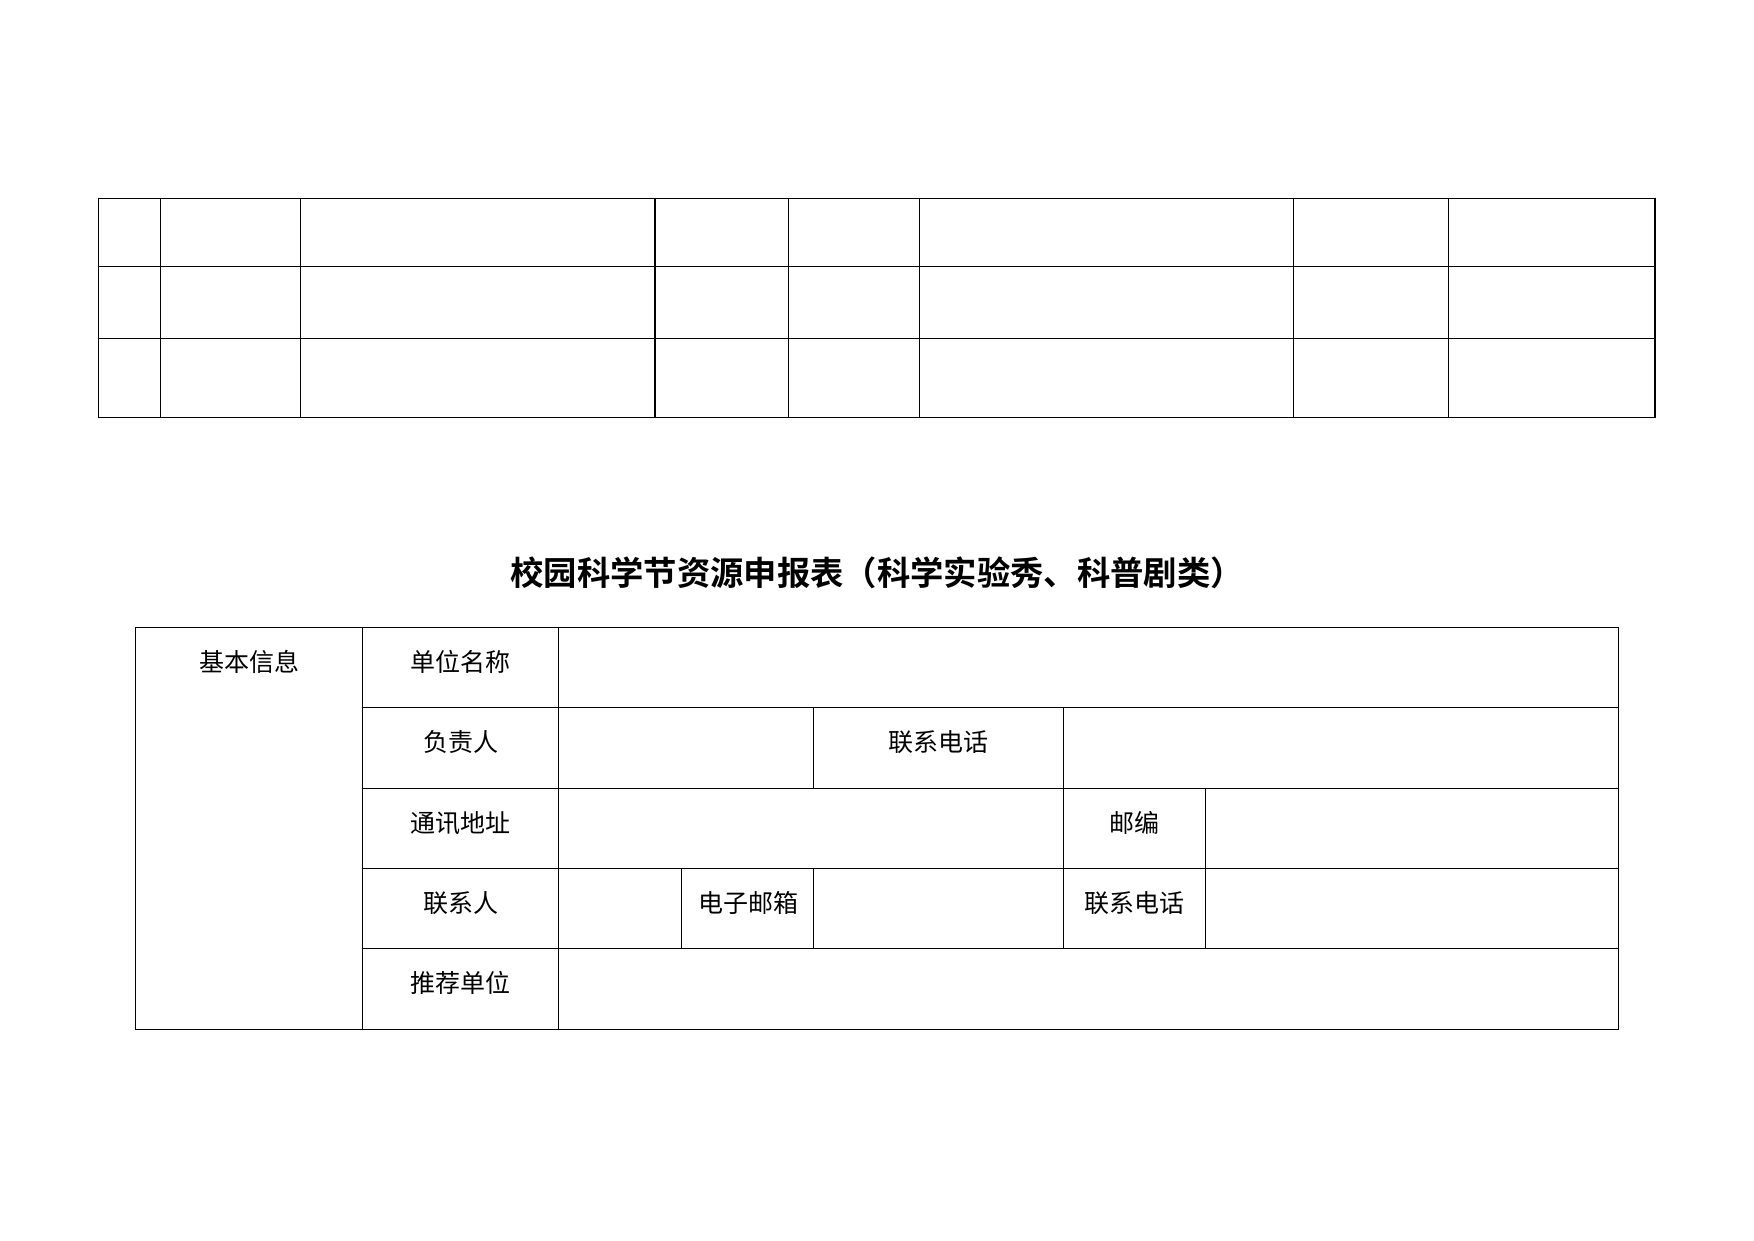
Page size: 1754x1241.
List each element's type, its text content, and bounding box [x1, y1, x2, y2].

table_cell 电子邮箱 [682, 869, 813, 948]
table_cell [301, 267, 654, 338]
table_cell [920, 339, 1293, 417]
table_cell [920, 267, 1293, 338]
text 校园科学节资源申报表（科学实验秀、科普剧类） [150, 538, 1604, 603]
table_cell [1206, 789, 1618, 868]
table_cell 邮编 [1064, 789, 1205, 868]
table_cell [814, 869, 1063, 948]
table_cell 负责人 [363, 708, 558, 788]
table_cell [559, 708, 813, 788]
table_cell [789, 339, 919, 417]
table_cell [656, 339, 788, 417]
table_cell [1449, 199, 1654, 266]
table_cell [301, 339, 654, 417]
table_cell 联系电话 [814, 708, 1063, 788]
table_cell [559, 949, 1618, 1028]
table_cell [656, 267, 788, 338]
table_cell [789, 267, 919, 338]
table_header 基本信息 [136, 628, 362, 1028]
table_cell [1449, 267, 1654, 338]
table_cell [161, 267, 300, 338]
table_cell [1294, 339, 1448, 417]
table_cell [1064, 708, 1618, 788]
table_cell [99, 267, 160, 338]
table_cell [301, 199, 654, 266]
table_cell [920, 199, 1293, 266]
table_cell [559, 789, 1063, 868]
table_cell [1294, 199, 1448, 266]
table_cell [656, 199, 788, 266]
table_cell [99, 199, 160, 266]
table_cell [789, 199, 919, 266]
table_cell 联系人 [363, 869, 558, 948]
table_cell 通讯地址 [363, 789, 558, 868]
table_cell 推荐单位 （如无可不填写） [363, 949, 558, 1028]
table_header [559, 628, 1618, 707]
table_header 单位名称 [363, 628, 558, 707]
table_cell [161, 199, 300, 266]
table_cell [1294, 267, 1448, 338]
table_cell [99, 339, 160, 417]
table_cell [1206, 869, 1618, 948]
table_cell [1449, 339, 1654, 417]
table_cell 联系电话 [1064, 869, 1205, 948]
table_cell [559, 869, 681, 948]
table_cell [161, 339, 300, 417]
